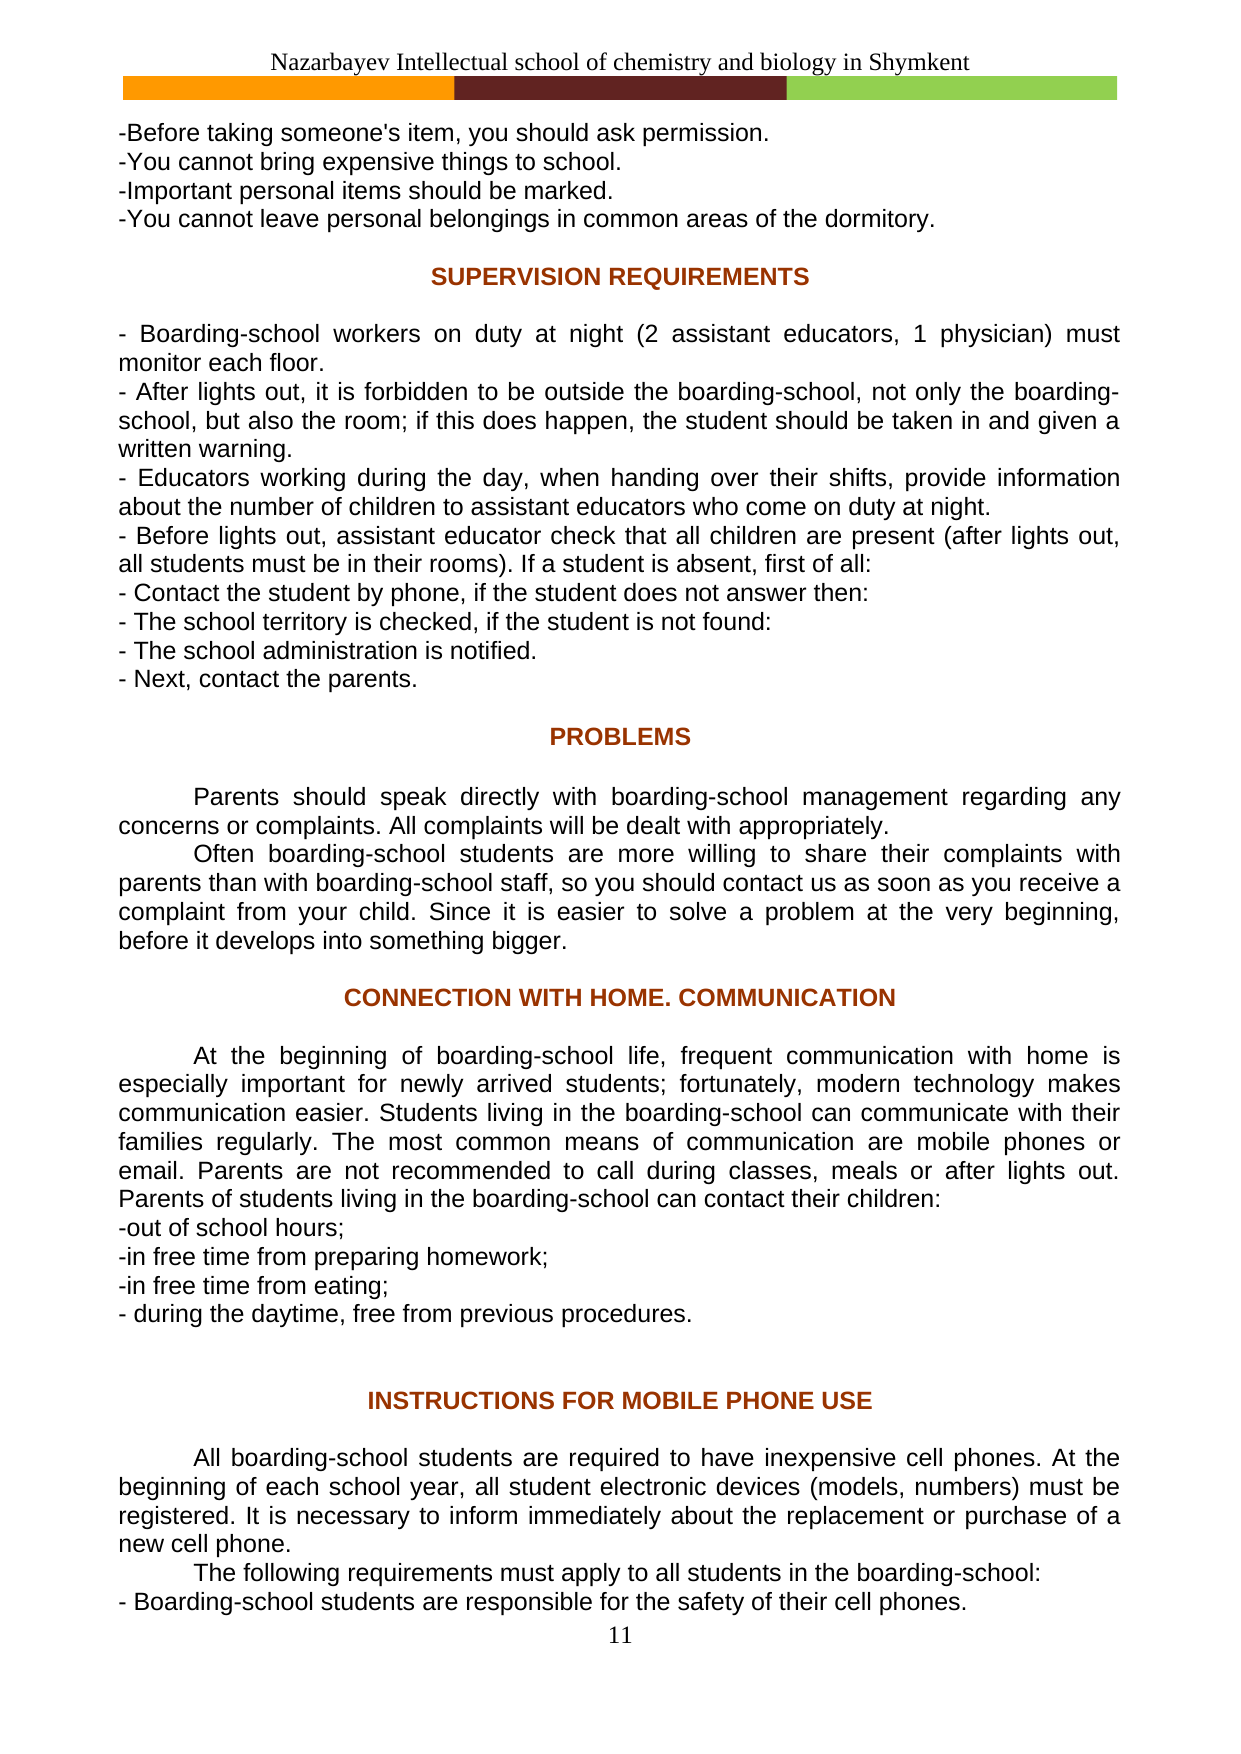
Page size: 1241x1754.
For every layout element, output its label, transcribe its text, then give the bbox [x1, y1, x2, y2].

text -Important personal items should be marked. [118, 176, 1122, 204]
text - The school territory is checked, if the student is not found: [118, 607, 1122, 636]
text All boarding-school students are required to have inexpensive cell phones. At the beginning of each school year, all student electronic devices (models, numbers) must be registered. It is necessary to inform immediately about the replacement or purchase of a new cell phone. [118, 1443, 1122, 1558]
text At the beginning of boarding-school life, frequent communication with home is especially important for newly arrived students; fortunately, modern technology makes communication easier. Students living in the boarding-school can communicate with their families regularly. The most common means of communication are mobile phones or email. Parents are not recommended to call during classes, meals or after lights out. Parents of students living in the boarding-school can contact their children: [118, 1041, 1122, 1213]
text -out of school hours; [118, 1213, 1122, 1242]
text PROBLEMS [118, 722, 1122, 751]
text - Boarding-school workers on duty at night (2 assistant educators, 1 physician) must monitor each floor. [118, 319, 1122, 377]
text - Educators working during the day, when handing over their shifts, provide information about the number of children to assistant educators who come on duty at night. [118, 463, 1122, 521]
text -in free time from preparing homework; [118, 1242, 1122, 1271]
text CONNECTION WITH HOME. COMMUNICATION [118, 983, 1122, 1012]
text -in free time from eating; [118, 1271, 1122, 1299]
text - Next, contact the parents. [118, 664, 1122, 693]
text Parents should speak directly with boarding-school management regarding any concerns or complaints. All complaints will be dealt with appropriately. [118, 782, 1122, 839]
text INSTRUCTIONS FOR MOBILE PHONE USE [118, 1386, 1122, 1414]
text - Before lights out, assistant educator check that all children are present (after lights out, all students must be in their rooms). If a student is absent, first of all: [118, 521, 1122, 578]
text -You cannot bring expensive things to school. [118, 147, 1122, 176]
text -You cannot leave personal belongings in common areas of the dormitory. [118, 204, 1122, 233]
text SUPERVISION REQUIREMENTS [118, 262, 1122, 291]
text - The school administration is notified. [118, 636, 1122, 664]
text Often boarding-school students are more willing to share their complaints with parents than with boarding-school staff, so you should contact us as soon as you receive a complaint from your child. Since it is easier to solve a problem at the very beginning, before it develops into something bigger. [118, 839, 1122, 954]
text - Contact the student by phone, if the student does not answer then: [118, 578, 1122, 607]
text -Before taking someone's item, you should ask permission. [118, 118, 1122, 147]
text - Boarding-school students are responsible for the safety of their cell phones. [118, 1587, 1122, 1616]
text - After lights out, it is forbidden to be outside the boarding-school, not only the boarding-school, but also the room; if this does happen, the student should be taken in and given a written warning. [118, 377, 1122, 463]
picture [123, 76, 1118, 100]
text The following requirements must apply to all students in the boarding-school: [118, 1558, 1122, 1587]
text - during the daytime, free from previous procedures. [118, 1299, 1122, 1328]
